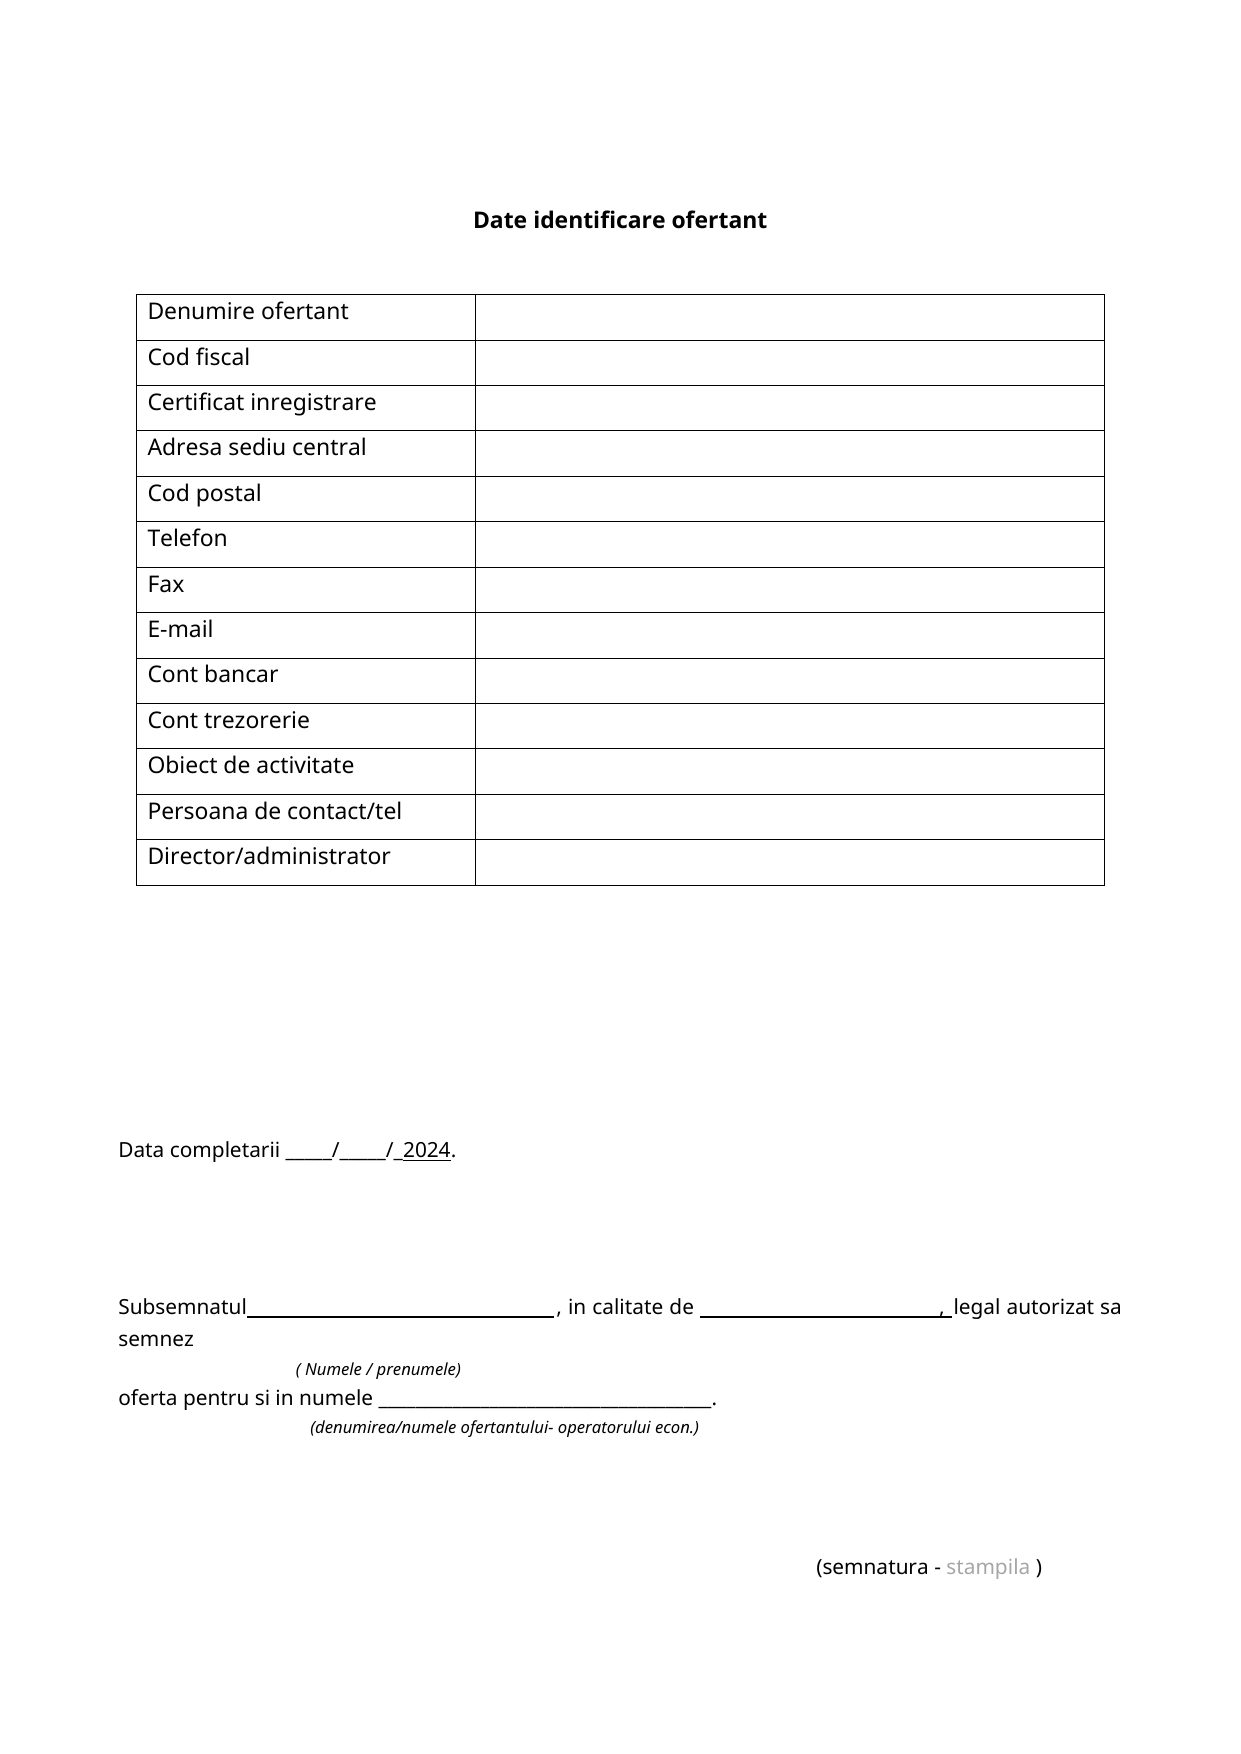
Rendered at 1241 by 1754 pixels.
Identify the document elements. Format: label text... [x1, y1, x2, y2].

table_cell [476, 522, 1104, 567]
table_cell Certificat inregistrare [137, 386, 475, 430]
table_cell Cod postal [137, 477, 475, 521]
text oferta pentru si in numele ____________________________________. [118, 1383, 1122, 1412]
table_cell [476, 704, 1104, 748]
text (denumirea/numele ofertantului- operatorului econ.) [268, 1416, 1122, 1438]
table_cell [476, 386, 1104, 430]
table_cell Director/administrator [137, 840, 475, 884]
text Data completarii _____/_____/_2024. [118, 1136, 1122, 1164]
table_cell [476, 613, 1104, 657]
table_header [476, 295, 1104, 339]
table_cell [476, 840, 1104, 884]
table_cell [476, 568, 1104, 612]
table_cell E-mail [137, 613, 475, 657]
table_cell [476, 341, 1104, 385]
table_cell Cont bancar [137, 659, 475, 703]
table_cell Fax [137, 568, 475, 612]
table_cell Persoana de contact/tel [137, 795, 475, 839]
text Date identificare ofertant [118, 203, 1122, 235]
table_header Denumire ofertant [137, 295, 475, 339]
table_cell Cont trezorerie [137, 704, 475, 748]
table_cell Adresa sediu central [137, 431, 475, 476]
table_cell Obiect de activitate [137, 749, 475, 794]
table_cell [476, 477, 1104, 521]
table_cell Cod fiscal [137, 341, 475, 385]
table_cell [476, 431, 1104, 476]
table_cell [476, 659, 1104, 703]
text ( Numele / prenumele) [118, 1357, 1122, 1380]
text (semnatura - stampila ) [118, 1552, 1122, 1581]
text Subsemnatul , in calitate de , legal autorizat sa semnez [118, 1292, 1122, 1353]
table_cell [476, 749, 1104, 794]
table_cell [476, 795, 1104, 839]
table_cell Telefon [137, 522, 475, 567]
